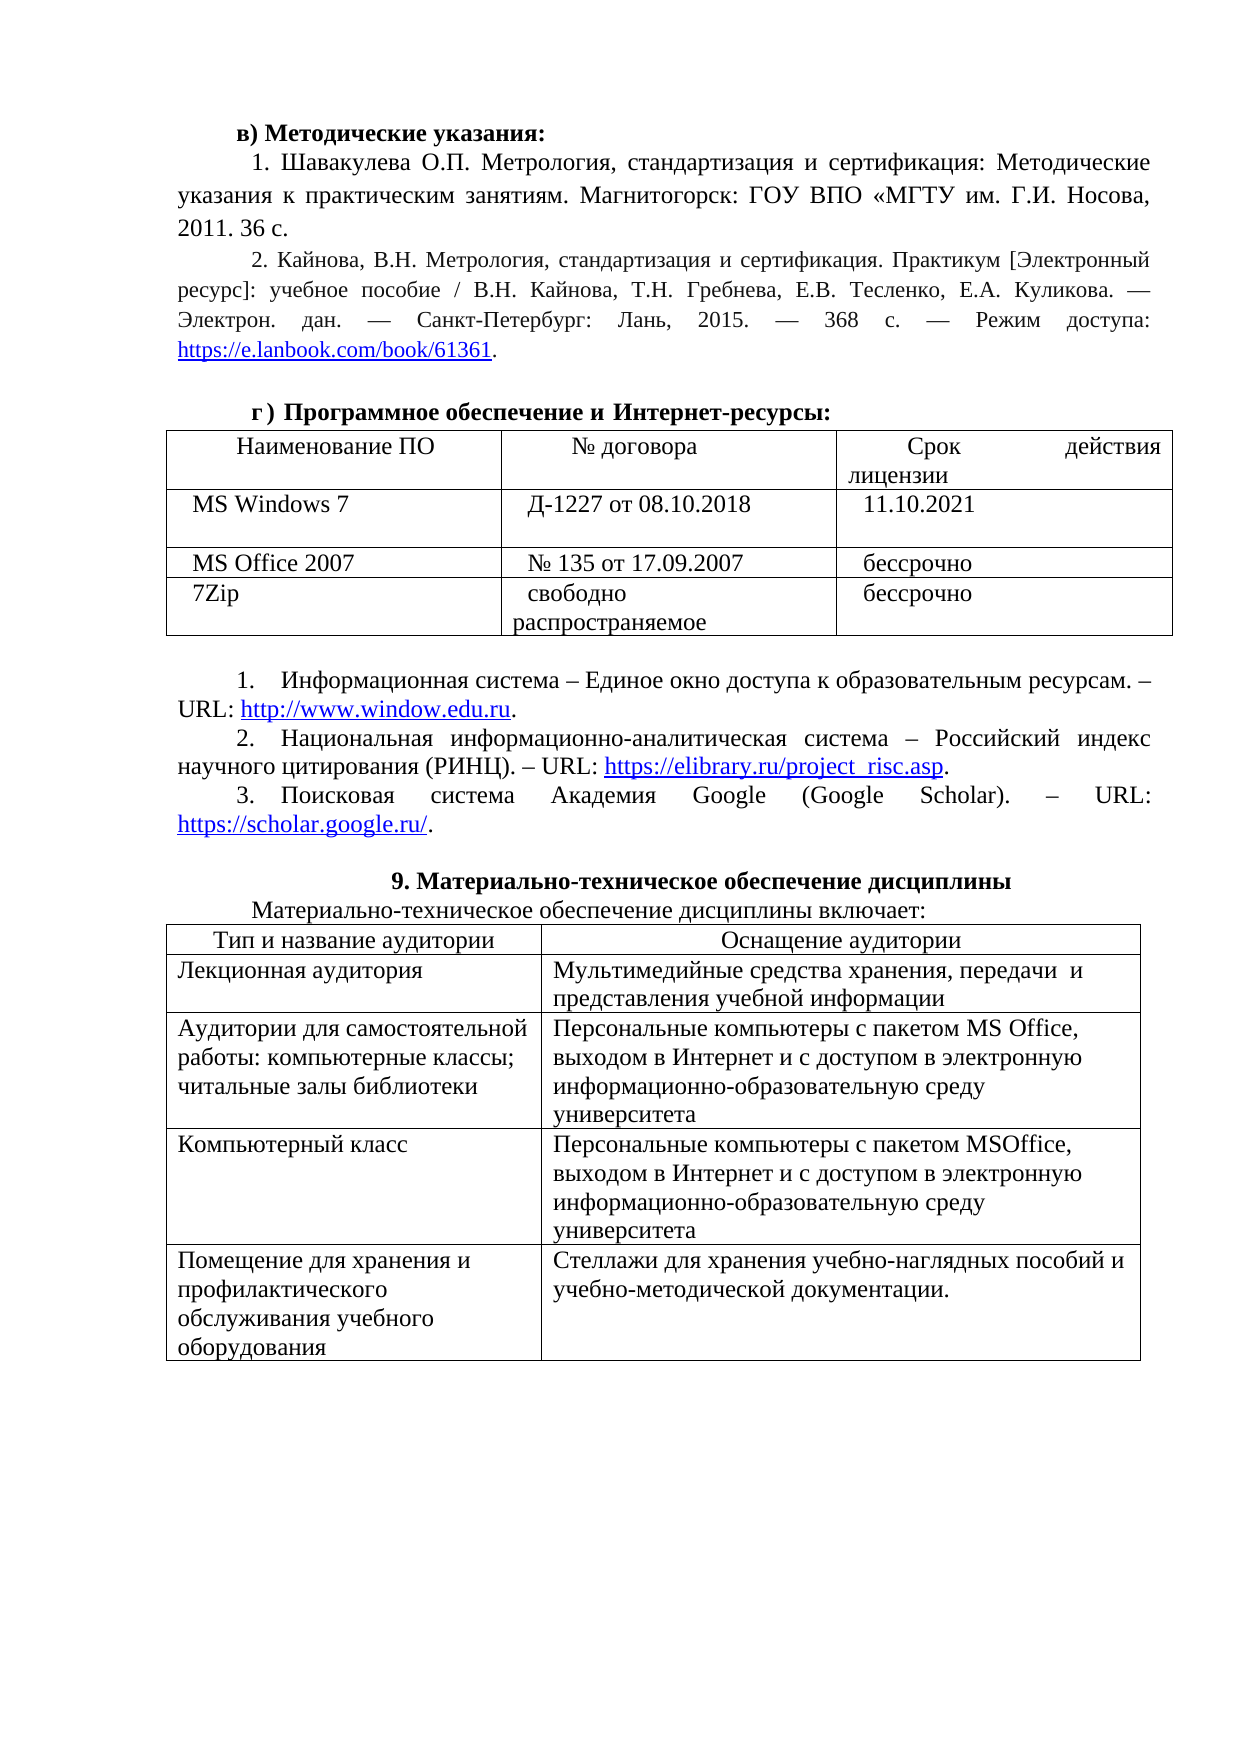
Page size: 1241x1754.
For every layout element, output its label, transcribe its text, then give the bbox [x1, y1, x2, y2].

table_cell MS Windows 7 [167, 490, 501, 547]
text 1. Шавакулева О.П. Метрология, стандартизация и сертификация: Методические указания к практическим занятиям. Магнитогорск: ГОУ ВПО «МГТУ им. Г.И. Носова, 2011. 36 с. [177, 147, 1152, 242]
table_cell Лекционная аудитория [167, 955, 541, 1012]
text г) Программное обеспечение и Интернет-ресурсы: [177, 397, 1152, 426]
table_cell 7Zip [167, 578, 501, 635]
table_cell Д-1227 от 08.10.2018 [502, 490, 836, 547]
table_cell Помещение для хранения и профилактического обслуживания учебного оборудования [167, 1245, 541, 1360]
table_cell Компьютерный класс [167, 1129, 541, 1244]
table_header № договора [502, 431, 836, 488]
table_cell свободно распространяемое [502, 578, 836, 635]
table_header Наименование ПО [167, 431, 501, 488]
table_header Тип и название аудитории [167, 925, 541, 954]
table_cell бессрочно [837, 548, 1172, 577]
table_cell 11.10.2021 [837, 490, 1172, 547]
table_cell Персональные компьютеры с пакетом MS Office, выходом в Интернет и с доступом в электронную информационно-образовательную среду университета [542, 1013, 1140, 1128]
list Национальная информационно-аналитическая система – Российский индекс научного цитирования (РИНЦ). – URL: https://elibrary.ru/project_risc.asp. [177, 723, 1152, 780]
text в) Методические указания: [177, 118, 1152, 147]
table_header Оснащение аудитории [542, 925, 1140, 954]
table_cell Персональные компьютеры с пакетом MSOffice, выходом в Интернет и с доступом в электронную информационно-образовательную среду университета [542, 1129, 1140, 1244]
table_cell Стеллажи для хранения учебно-наглядных пособий и учебно-методической документации. [542, 1245, 1140, 1360]
table_cell Аудитории для самостоятельной работы: компьютерные классы; читальные залы библиотеки [167, 1013, 541, 1128]
table_header Срок действия лицензии [837, 431, 1172, 488]
table_cell № 135 от 17.09.2007 [502, 548, 836, 577]
list Поисковая система Академия Google (Google Scholar). – URL: https://scholar.google.ru/. [177, 780, 1152, 838]
text 2. Кайнова, В.Н. Метрология, стандартизация и сертификация. Практикум [Электронный ресурс]: учебное пособие / В.Н. Кайнова, Т.Н. Гребнева, Е.В. Тесленко, Е.А. Куликова. — Электрон. дан. — Санкт-Петербург: Лань, 2015. — 368 с. — Режим доступа: https://e.lanbook.com/book/61361. [177, 246, 1152, 276]
text 2. Кайнова, В.Н. Метрология, стандартизация и сертификация. Практикум [Электронный ресурс]: учебное пособие / В.Н. Кайнова, Т.Н. Гребнева, Е.В. Тесленко, Е.А. Куликова. — Электрон. дан. — Санкт-Петербург: Лань, 2015. — 368 с. — Режим доступа: https://e.lanbook.com/book/61361. [177, 333, 1152, 363]
table_cell Мультимедийные средства хранения, передачи и представления учебной информации [542, 955, 1140, 1012]
text Материально-техническое обеспечение дисциплины включает: [177, 895, 1152, 924]
text 9. Материально-техническое обеспечение дисциплины [177, 866, 1152, 895]
table_cell бессрочно [837, 578, 1172, 635]
list Информационная система – Единое окно доступа к образовательным ресурсам. – URL: http://www.window.edu.ru. [177, 665, 1152, 723]
table_cell MS Office 2007 [167, 548, 501, 577]
